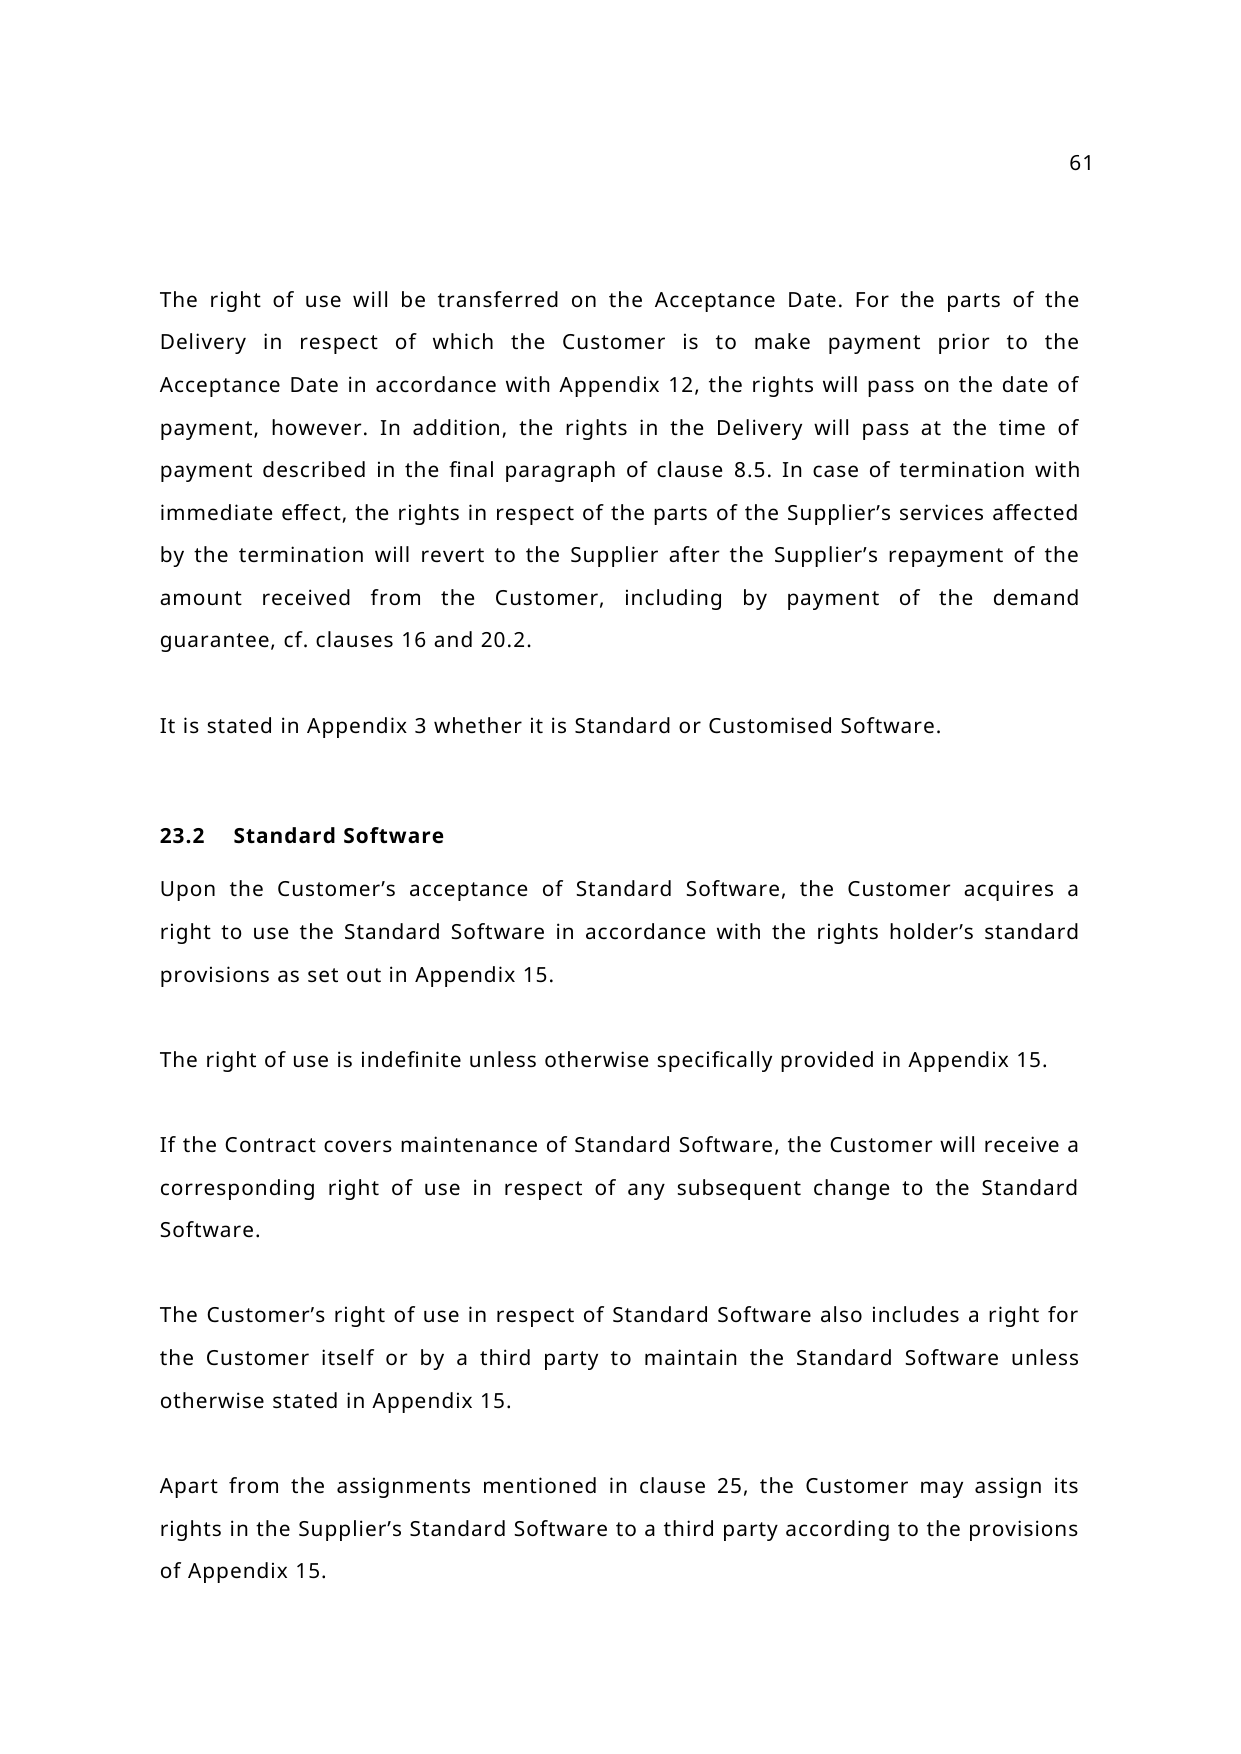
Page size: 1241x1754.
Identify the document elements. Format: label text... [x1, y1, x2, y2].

text The right of use will be transferred on the Acceptance Date. For the parts of the Delivery in respect of which the Customer is to make payment prior to the Acceptance Date in accordance with Appendix 12, the rights will pass on the date of payment, however. In addition, the rights in the Delivery will pass at the time of payment described in the final paragraph of clause 8.5. In case of termination with immediate effect, the rights in respect of the parts of the Supplier’s services affected by the termination will revert to the Supplier after the Supplier’s repayment of the amount received from the Customer, including by payment of the demand guarantee, cf. clauses 16 and 20.2. [159, 285, 1081, 654]
text If the Contract covers maintenance of Standard Software, the Customer will receive a corresponding right of use in respect of any subsequent change to the Standard Software. [159, 1130, 1081, 1244]
text Apart from the assignments mentioned in clause 25, the Customer may assign its rights in the Supplier’s Standard Software to a third party according to the provisions of Appendix 15. [159, 1471, 1081, 1585]
text The right of use is indefinite unless otherwise specifically provided in Appendix 15. [159, 1045, 1081, 1073]
text It is stated in Appendix 3 whether it is Standard or Customised Software. [159, 711, 1081, 739]
subtitle Standard Software [159, 821, 1081, 849]
text The Customer’s right of use in respect of Standard Software also includes a right for the Customer itself or by a third party to maintain the Standard Software unless otherwise stated in Appendix 15. [159, 1301, 1081, 1414]
text Upon the Customer’s acceptance of Standard Software, the Customer acquires a right to use the Standard Software in accordance with the rights holder’s standard provisions as set out in Appendix 15. [159, 874, 1081, 988]
